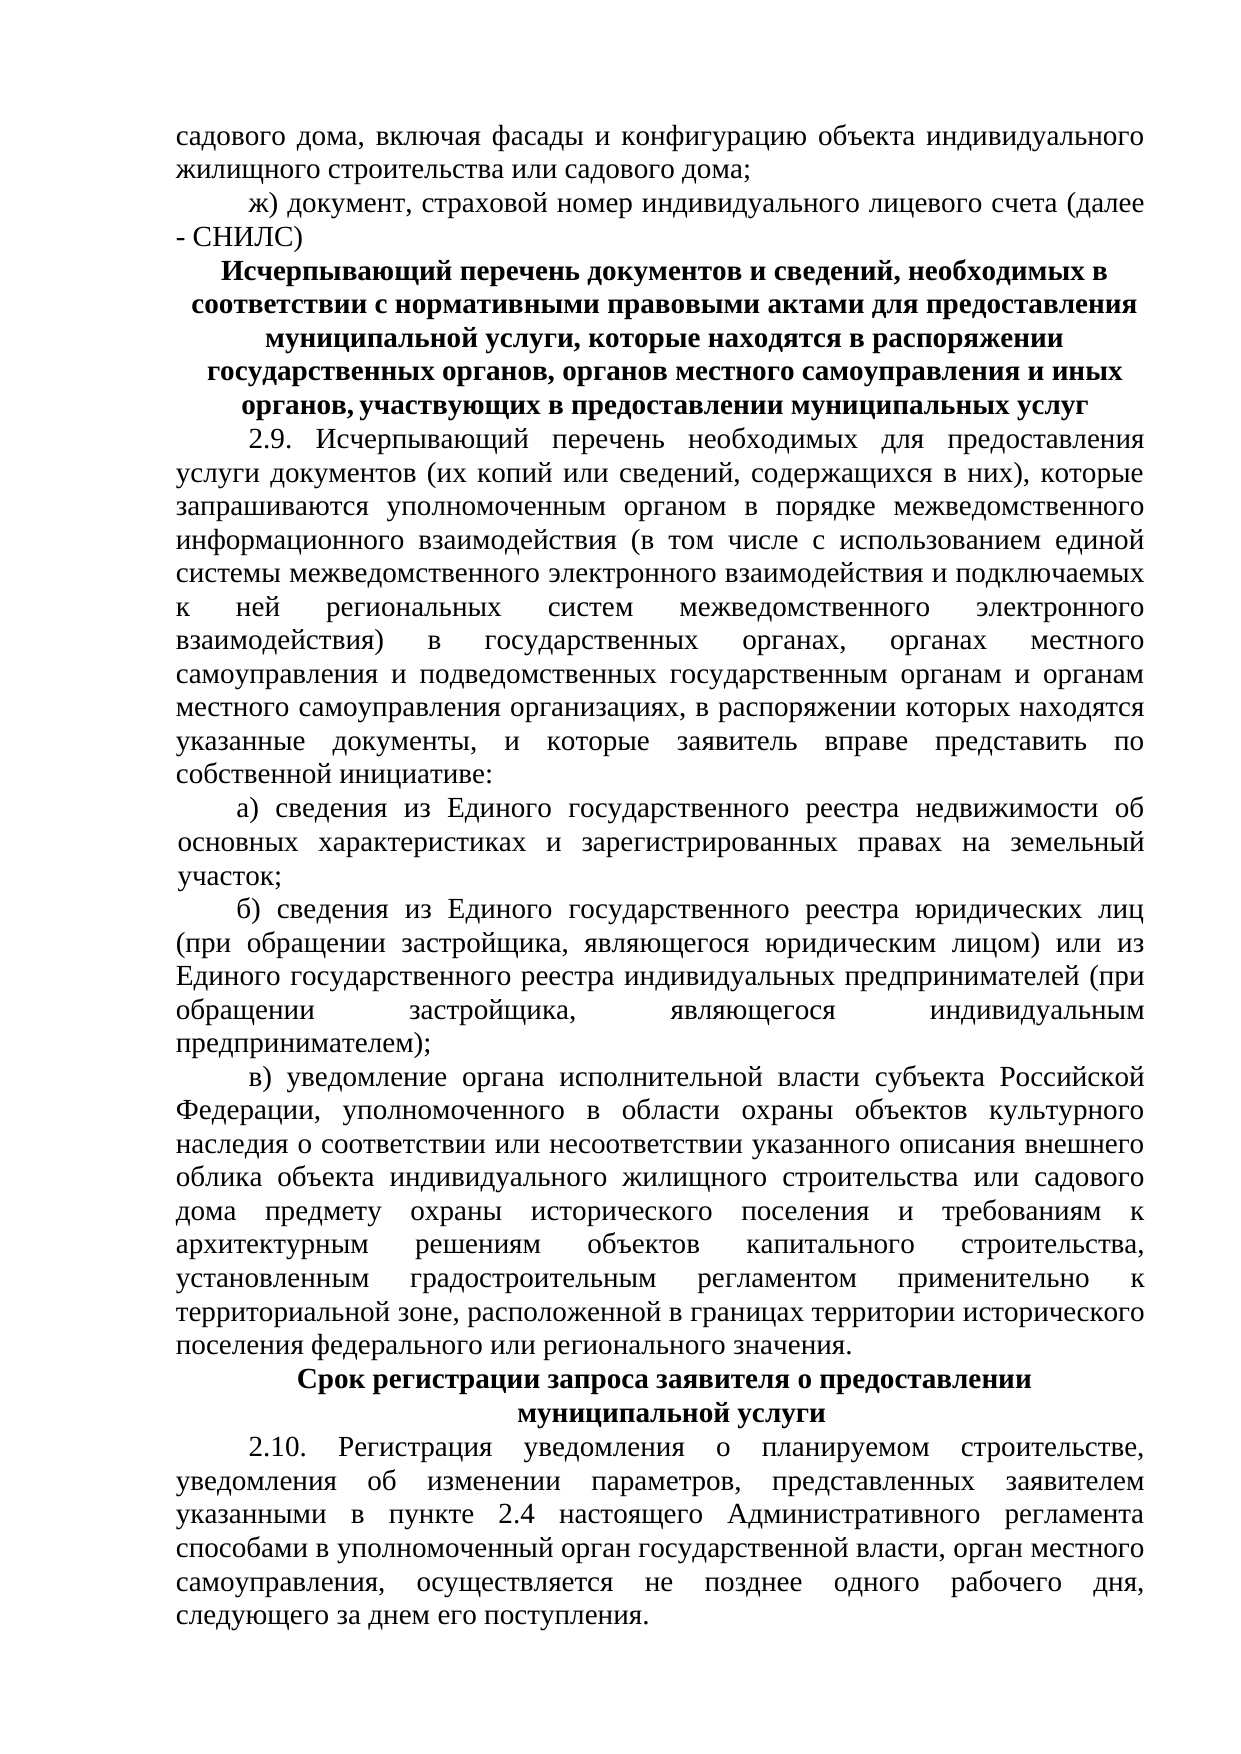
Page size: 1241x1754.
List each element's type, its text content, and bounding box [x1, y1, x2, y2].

text 2.10. Регистрация уведомления о планируемом строительстве, уведомления об изменении параметров, представленных заявителем указанными в пункте 2.4 настоящего Административного регламента способами в уполномоченный орган государственной власти, орган местного самоуправления, осуществляется не позднее одного рабочего дня, следующего за днем его поступления. [176, 1429, 1145, 1631]
text ж) документ, страховой номер индивидуального лицевого счета (далее - СНИЛС) [176, 186, 1145, 253]
text муниципальной услуги [177, 1395, 1152, 1429]
text а) сведения из Единого государственного реестра недвижимости об основных характеристиках и зарегистрированных правах на земельный участок; [177, 791, 1145, 891]
text Исчерпывающий перечень документов и сведений, необходимых в соответствии с нормативными правовыми актами для предоставления [177, 253, 1152, 320]
text 2.9. Исчерпывающий перечень необходимых для предоставления услуги документов (их копий или сведений, содержащихся в них), которые запрашиваются уполномоченным органом в порядке межведомственного информационного взаимодействия (в том числе с использованием единой системы межведомственного электронного взаимодействия и подключаемых к ней региональных систем межведомственного электронного взаимодействия) в государственных органах, органах местного самоуправления и подведомственных государственным органам и органам местного самоуправления организациях, в распоряжении которых находятся указанные документы, и которые заявитель вправе представить по собственной инициативе: [176, 421, 1145, 790]
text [176, 118, 1145, 185]
text муниципальной услуги, которые находятся в распоряжении государственных органов, органов местного самоуправления и иных органов, участвующих в предоставлении муниципальных услуг [179, 320, 1150, 421]
text б) сведения из Единого государственного реестра юридических лиц (при обращении застройщика, являющегося юридическим лицом) или из Единого государственного реестра индивидуальных предпринимателей (при обращении застройщика, являющегося индивидуальным предпринимателем); [176, 891, 1145, 1059]
text в) уведомление органа исполнительной власти субъекта Российской Федерации, уполномоченного в области охраны объектов культурного наследия о соответствии или несоответствии указанного описания внешнего облика объекта индивидуального жилищного строительства или садового дома предмету охраны исторического поселения и требованиям к архитектурным решениям объектов капитального строительства, установленным градостроительным регламентом применительно к территориальной зоне, расположенной в границах территории исторического поселения федерального или регионального значения. [176, 1059, 1145, 1361]
text Срок регистрации запроса заявителя о предоставлении [177, 1361, 1152, 1394]
